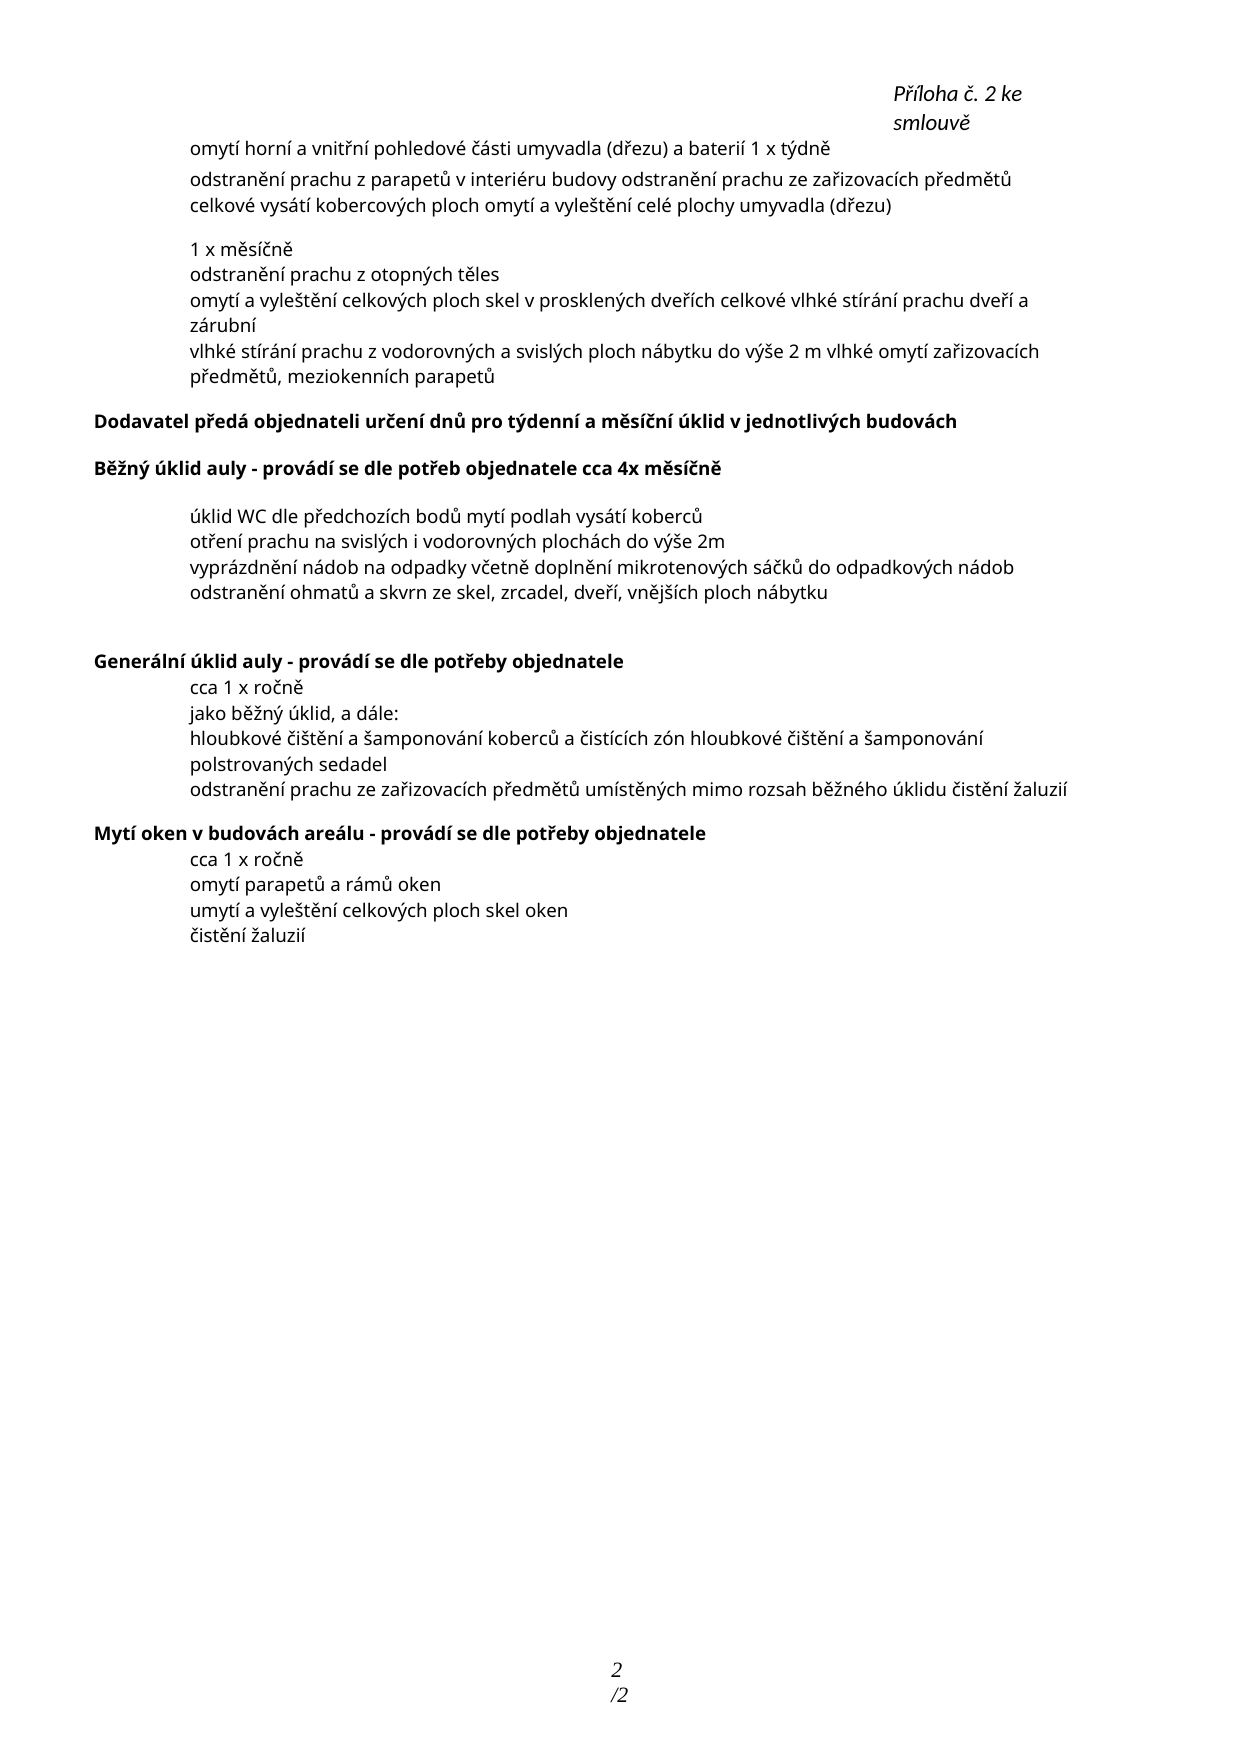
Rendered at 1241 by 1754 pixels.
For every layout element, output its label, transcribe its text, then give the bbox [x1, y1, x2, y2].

text odstranění prachu z otopných těles [189, 261, 1081, 287]
text Běžný úklid auly - provádí se dle potřeb objednatele cca 4x měsíčně [94, 460, 1081, 479]
text úklid WC dle předchozích bodů mytí podlah vysátí koberců [189, 503, 1081, 528]
text cca 1 x ročně [189, 674, 1081, 699]
text umytí a vyleštění celkových ploch skel oken [189, 897, 1081, 922]
text 1 x měsíčně [189, 236, 1081, 261]
text otření prachu na svislých i vodorovných plochách do výše 2m [189, 528, 1081, 554]
text Generální úklid auly - provádí se dle potřeby objednatele [94, 648, 1081, 674]
text cca 1 x ročně [189, 846, 1081, 871]
text hloubkové čištění a šamponování koberců a čistících zón hloubkové čištění a šamponování polstrovaných sedadel [189, 725, 1081, 776]
text omytí parapetů a rámů oken [189, 871, 1081, 897]
text vyprázdnění nádob na odpadky včetně doplnění mikrotenových sáčků do odpadkových nádob odstranění ohmatů a skvrn ze skel, zrcadel, dveří, vnějších ploch nábytku [189, 554, 1081, 605]
text omytí horní a vnitřní pohledové části umyvadla (dřezu) a baterií 1 x týdně [189, 114, 1081, 166]
text Mytí oken v budovách areálu - provádí se dle potřeby objednatele [94, 820, 1081, 846]
text čistění žaluzií [189, 922, 1081, 948]
text odstranění prachu z parapetů v interiéru budovy odstranění prachu ze zařizovacích předmětů celkové vysátí kobercových ploch omytí a vyleštění celé plochy umyvadla (dřezu) [189, 166, 1081, 217]
text Dodavatel předá objednateli určení dnů pro týdenní a měsíční úklid v jednotlivých budovách [94, 413, 1081, 432]
text omytí a vyleštění celkových ploch skel v prosklených dveřích celkové vlhké stírání prachu dveří a zárubní [189, 287, 1081, 338]
text vlhké stírání prachu z vodorovných a svislých ploch nábytku do výše 2 m vlhké omytí zařizovacích předmětů, meziokenních parapetů [189, 338, 1081, 389]
text odstranění prachu ze zařizovacích předmětů umístěných mimo rozsah běžného úklidu čistění žaluzií [189, 776, 1081, 802]
text jako běžný úklid, a dále: [189, 699, 1081, 725]
